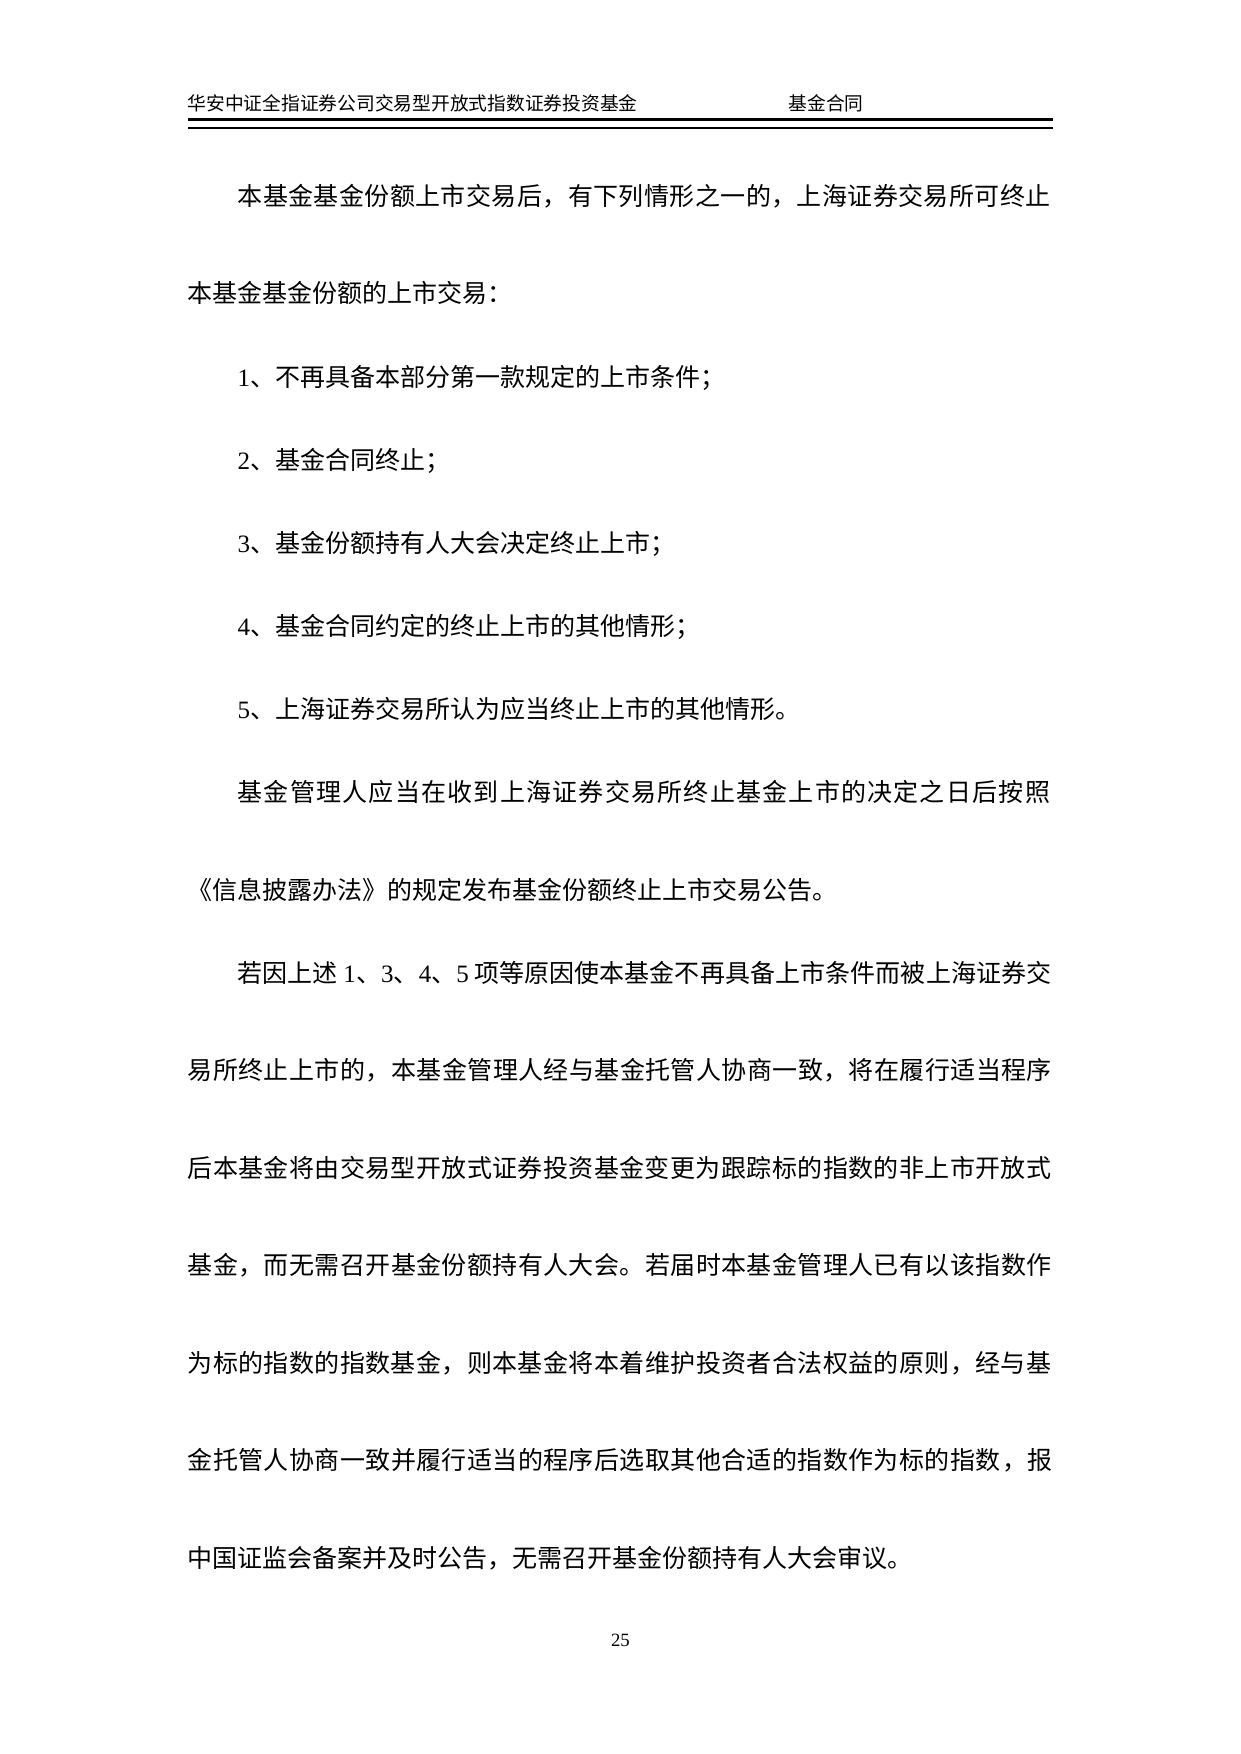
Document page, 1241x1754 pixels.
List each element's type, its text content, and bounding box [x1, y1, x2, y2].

text 2、基金合同终止； [187, 426, 1053, 491]
text 4、基金合同约定的终止上市的其他情形； [187, 592, 1053, 657]
text 若因上述1、3、4、5项等原因使本基金不再具备上市条件而被上海证券交易所终止上市的，本基金管理人经与基金托管人协商一致，将在履行适当程序后本基金将由交易型开放式证券投资基金变更为跟踪标的指数的非上市开放式基金，而无需召开基金份额持有人大会。若届时本基金管理人已有以该指数作为标的指数的指数基金，则本基金将本着维护投资者合法权益的原则，经与基金托管人协商一致并履行适当的程序后选取其他合适的指数作为标的指数，报中国证监会备案并及时公告，无需召开基金份额持有人大会审议。 [187, 939, 1053, 1589]
text 基金管理人应当在收到上海证券交易所终止基金上市的决定之日后按照《信息披露办法》的规定发布基金份额终止上市交易公告。 [187, 758, 1053, 921]
text 3、基金份额持有人大会决定终止上市； [187, 509, 1053, 574]
text 5、上海证券交易所认为应当终止上市的其他情形。 [187, 675, 1053, 740]
text 本基金基金份额上市交易后，有下列情形之一的，上海证券交易所可终止本基金基金份额的上市交易： [187, 162, 1053, 324]
text 1、不再具备本部分第一款规定的上市条件； [187, 343, 1053, 408]
